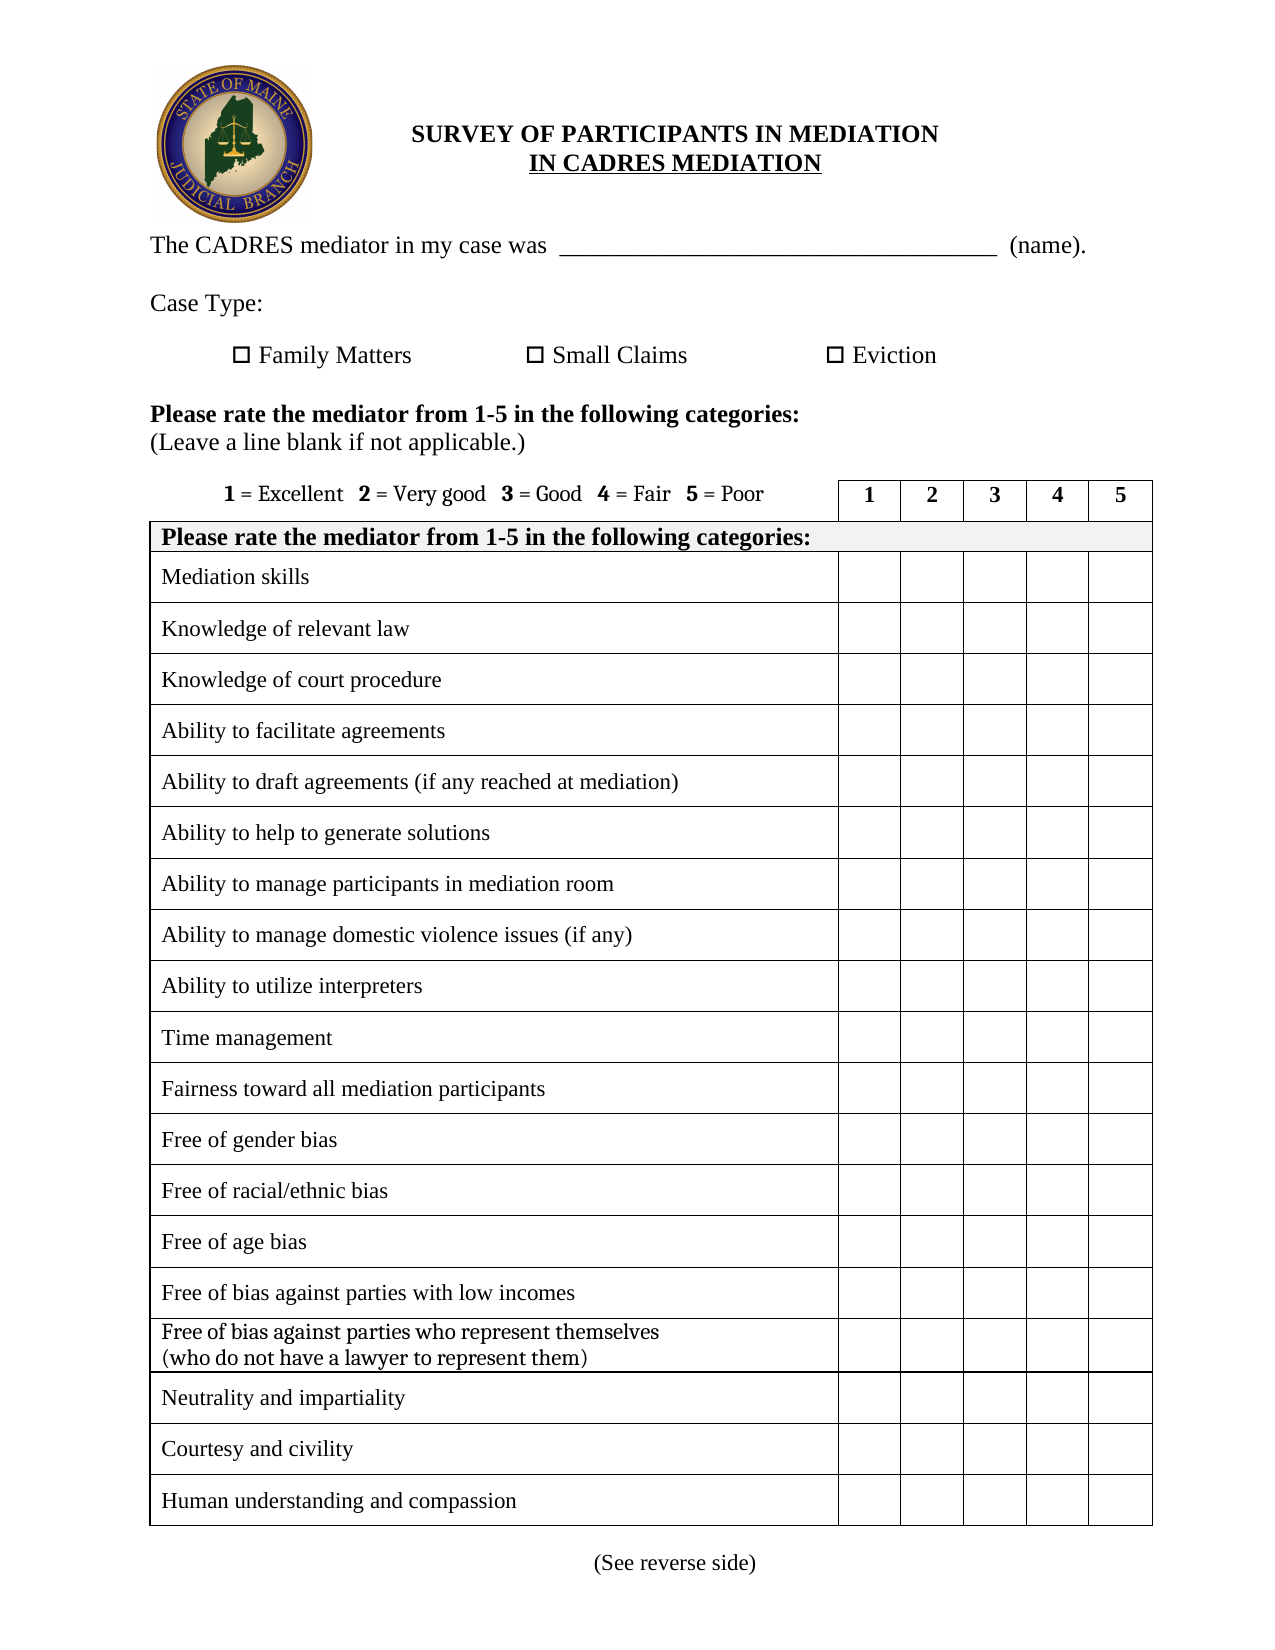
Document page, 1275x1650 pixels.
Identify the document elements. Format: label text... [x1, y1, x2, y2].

text Please rate the mediator from 1-5 in the following categories: (Leave a line blank if not applicable.) [150, 399, 1200, 480]
table_cell [839, 603, 900, 653]
table_cell Free of bias against parties who represent themselves (who do not have a lawyer to represent them) [151, 1319, 838, 1371]
text Case Type: [150, 288, 1200, 341]
table_cell Ability to help to generate solutions [151, 807, 838, 857]
table_cell [1089, 1268, 1152, 1318]
table_cell [1089, 1373, 1152, 1423]
table_cell Free of age bias [151, 1216, 838, 1267]
table_cell [1089, 1114, 1152, 1164]
table_cell Ability to facilitate agreements [151, 705, 838, 755]
picture [156, 65, 313, 119]
table_cell [1089, 961, 1152, 1011]
table_cell [901, 1063, 963, 1113]
table_cell [901, 859, 963, 908]
table_cell [1089, 1165, 1152, 1215]
table_cell [964, 705, 1026, 755]
table_cell [839, 756, 900, 806]
table_cell [1027, 1475, 1088, 1525]
table_cell [1027, 1216, 1088, 1267]
table_cell [1027, 705, 1088, 755]
table_cell [1089, 756, 1152, 806]
table_cell Ability to utilize interpreters [151, 961, 838, 1011]
table_cell [964, 1114, 1026, 1164]
table_cell [964, 1216, 1026, 1267]
table_cell [839, 1012, 900, 1062]
table_cell [964, 1319, 1026, 1371]
table_cell [901, 1165, 963, 1215]
table_cell Fairness toward all mediation participants [151, 1063, 838, 1113]
table_header 3 [964, 481, 1026, 521]
table_cell [839, 552, 900, 602]
picture [156, 177, 313, 223]
table_cell [1027, 1063, 1088, 1113]
table_cell [839, 1268, 900, 1318]
table_cell [1089, 910, 1152, 960]
table_cell [901, 654, 963, 704]
table_cell [964, 552, 1026, 602]
table_cell [1027, 807, 1088, 857]
table_cell [1089, 1319, 1152, 1371]
table_cell [1027, 756, 1088, 806]
table_cell [839, 1216, 900, 1267]
table_cell [839, 859, 900, 908]
table_cell [1027, 1012, 1088, 1062]
table_cell [901, 1114, 963, 1164]
table_cell Knowledge of court procedure [151, 654, 838, 704]
table_header 2 [901, 481, 963, 521]
table_cell [1089, 1012, 1152, 1062]
table_cell Time management [151, 1012, 838, 1062]
table_cell [839, 1475, 900, 1525]
table_cell Free of gender bias [151, 1114, 838, 1164]
table_cell [964, 603, 1026, 653]
table_cell [964, 961, 1026, 1011]
table_cell [1027, 910, 1088, 960]
table_cell [964, 1475, 1026, 1525]
table_cell [964, 807, 1026, 857]
table_cell [964, 756, 1026, 806]
table_cell [1089, 859, 1152, 908]
table_cell [1027, 1373, 1088, 1423]
table_header 4 [1027, 481, 1088, 521]
table_cell [839, 910, 900, 960]
table_cell [901, 1216, 963, 1267]
table_header 5 [1089, 481, 1152, 521]
table_cell [901, 552, 963, 602]
table_cell [964, 1268, 1026, 1318]
table_cell [1089, 1063, 1152, 1113]
table_cell [1027, 654, 1088, 704]
table_cell [839, 705, 900, 755]
table_cell [1027, 1319, 1088, 1371]
table_cell [839, 1424, 900, 1474]
table_cell Knowledge of relevant law [151, 603, 838, 653]
table_cell Free of bias against parties with low incomes [151, 1268, 838, 1318]
text The CADRES mediator in my case was ___________________________________ (name). [150, 230, 1200, 259]
table_cell [964, 910, 1026, 960]
table_cell [1089, 654, 1152, 704]
table_header 1 = Excellent 2 = Very good 3 = Good 4 = Fair 5 = Poor [150, 480, 838, 521]
table_cell [964, 1165, 1026, 1215]
text SURVEY OF PARTICIPANTS IN MEDIATION [150, 119, 1200, 148]
table_cell [964, 654, 1026, 704]
table_cell [964, 859, 1026, 908]
table_cell [901, 1424, 963, 1474]
table_cell Courtesy and civility [151, 1424, 838, 1474]
table_cell [1027, 859, 1088, 908]
table_cell [964, 1424, 1026, 1474]
table_cell Human understanding and compassion [151, 1475, 838, 1525]
table_cell [839, 961, 900, 1011]
table_cell [1027, 603, 1088, 653]
table_cell [1089, 1424, 1152, 1474]
table_cell Ability to draft agreements (if any reached at mediation) [151, 756, 838, 806]
table_cell [1089, 1475, 1152, 1525]
table_cell [964, 1012, 1026, 1062]
text Family Matters Small Claims Eviction [150, 341, 1200, 369]
table_cell [1027, 1268, 1088, 1318]
text IN CADRES MEDIATION [150, 148, 1200, 177]
table_cell [901, 705, 963, 755]
table_cell [901, 1475, 963, 1525]
table_cell [1089, 552, 1152, 602]
table_cell [839, 807, 900, 857]
table_cell [839, 1165, 900, 1215]
table_cell [1027, 1114, 1088, 1164]
table_cell [901, 1373, 963, 1423]
table_cell Mediation skills [151, 552, 838, 602]
table_cell [901, 807, 963, 857]
table_cell [839, 654, 900, 704]
table_cell [839, 1319, 900, 1371]
table_cell [901, 1012, 963, 1062]
table_header 1 [839, 481, 900, 521]
table_cell [839, 1114, 900, 1164]
table_cell [901, 1268, 963, 1318]
table_cell [901, 756, 963, 806]
table_cell [1089, 807, 1152, 857]
table_cell [839, 1373, 900, 1423]
table_cell [1027, 1165, 1088, 1215]
table_cell [1027, 552, 1088, 602]
table_cell [964, 1373, 1026, 1423]
table_cell [1027, 961, 1088, 1011]
table_cell [901, 1319, 963, 1371]
table_cell Free of racial/ethnic bias [151, 1165, 838, 1215]
table_cell Please rate the mediator from 1-5 in the following categories: [151, 522, 1152, 551]
table_cell [1089, 705, 1152, 755]
table_cell [964, 1063, 1026, 1113]
table_cell [839, 1063, 900, 1113]
table_cell [901, 603, 963, 653]
table_cell Ability to manage domestic violence issues (if any) [151, 910, 838, 960]
table_cell [1027, 1424, 1088, 1474]
table_cell Ability to manage participants in mediation room [151, 859, 838, 908]
table_cell [901, 961, 963, 1011]
table_cell Neutrality and impartiality [151, 1373, 838, 1423]
table_cell [1089, 1216, 1152, 1267]
table_cell [1089, 603, 1152, 653]
table_cell [901, 910, 963, 960]
